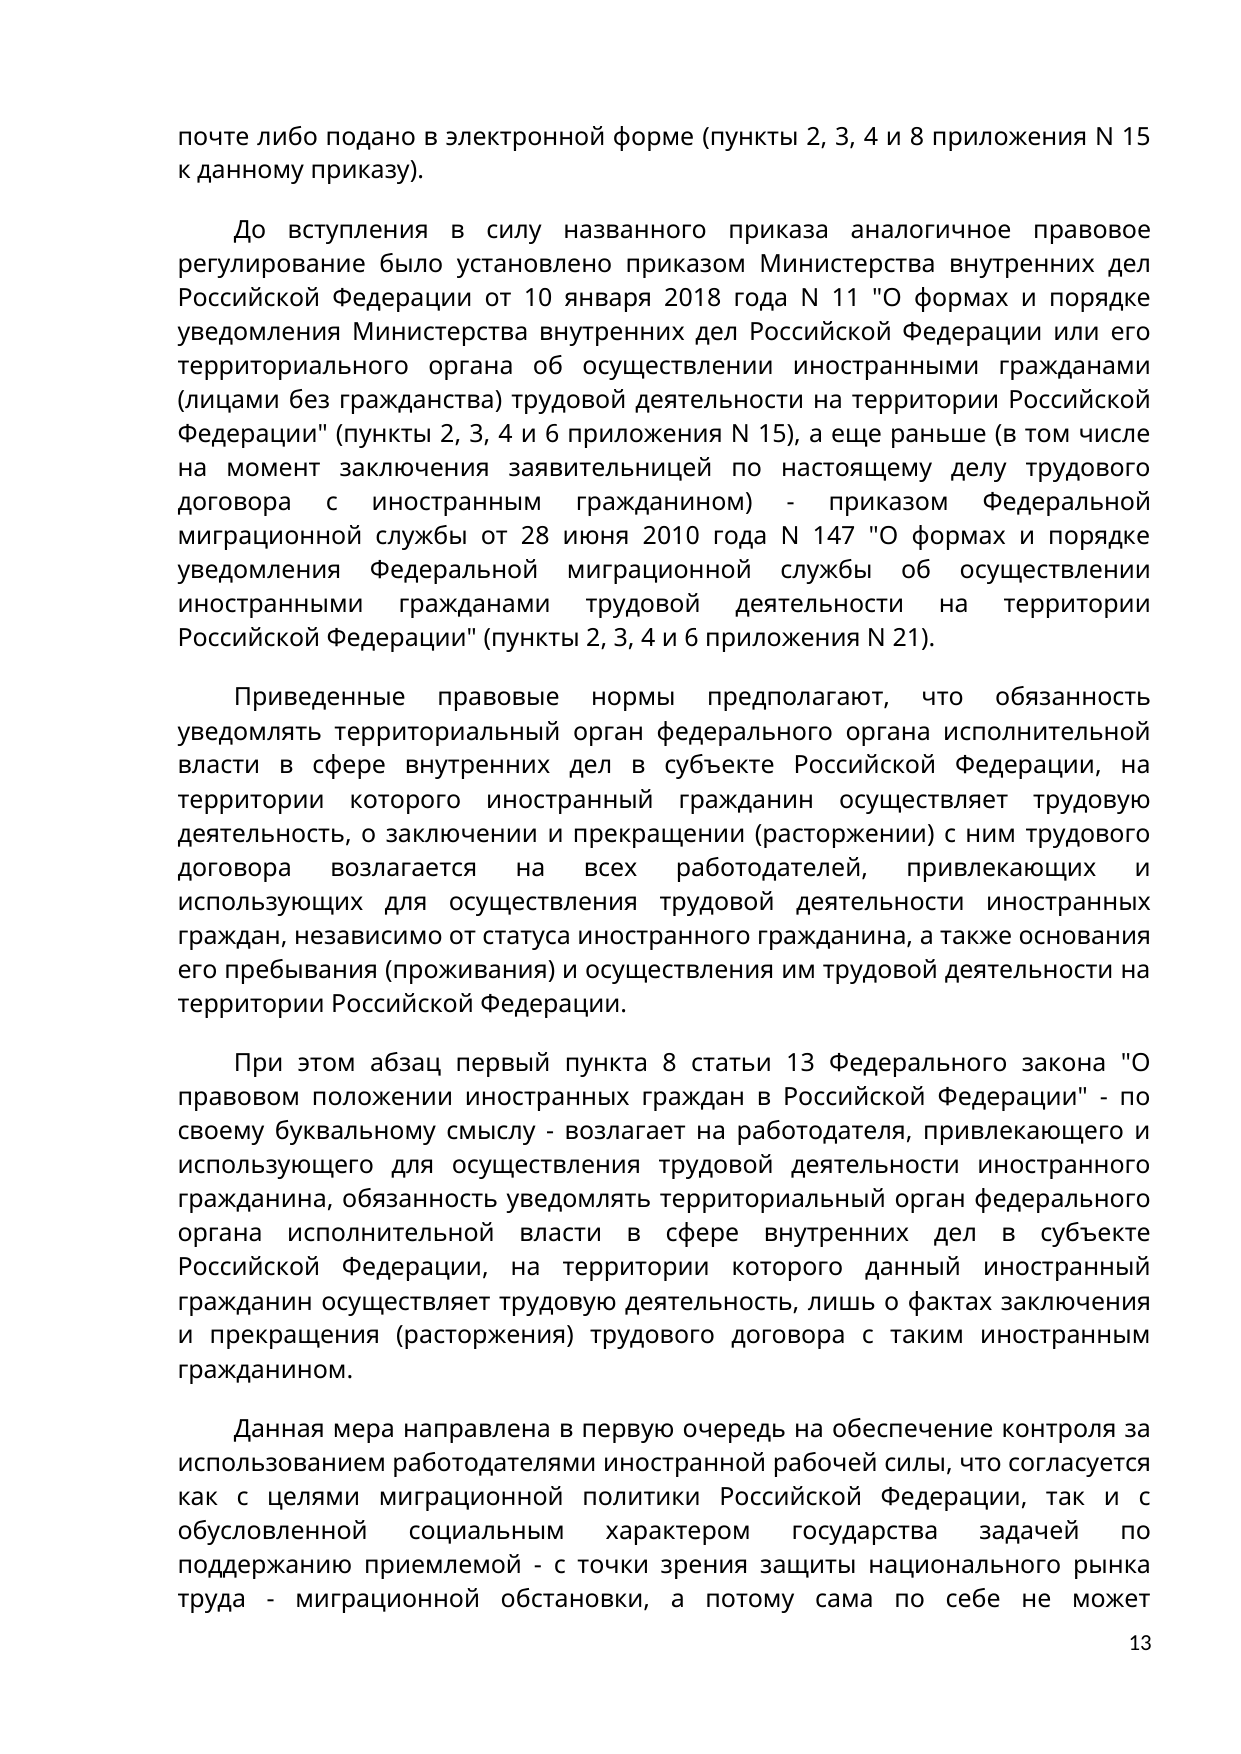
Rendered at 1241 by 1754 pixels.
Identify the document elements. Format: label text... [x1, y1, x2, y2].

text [177, 118, 1152, 186]
text При этом абзац первый пункта 8 статьи 13 Федерального закона "О правовом положении иностранных граждан в Российской Федерации" - по своему буквальному смыслу - возлагает на работодателя, привлекающего и использующего для осуществления трудовой деятельности иностранного гражданина, обязанность уведомлять территориальный орган федерального органа исполнительной власти в сфере внутренних дел в субъекте Российской Федерации, на территории которого данный иностранный гражданин осуществляет трудовую деятельность, лишь о фактах заключения и прекращения (расторжения) трудового договора с таким иностранным гражданином. [177, 1045, 1152, 1385]
text До вступления в силу названного приказа аналогичное правовое регулирование было установлено приказом Министерства внутренних дел Российской Федерации от 10 января 2018 года N 11 "О формах и порядке уведомления Министерства внутренних дел Российской Федерации или его территориального органа об осуществлении иностранными гражданами (лицами без гражданства) трудовой деятельности на территории Российской Федерации" (пункты 2, 3, 4 и 6 приложения N 15), а еще раньше (в том числе на момент заключения заявительницей по настоящему делу трудового договора с иностранным гражданином) - приказом Федеральной миграционной службы от 28 июня 2010 года N 147 "О формах и порядке уведомления Федеральной миграционной службы об осуществлении иностранными гражданами трудовой деятельности на территории Российской Федерации" (пункты 2, 3, 4 и 6 приложения N 21). [177, 211, 1152, 654]
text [177, 1410, 1152, 1615]
text Приведенные правовые нормы предполагают, что обязанность уведомлять территориальный орган федерального органа исполнительной власти в сфере внутренних дел в субъекте Российской Федерации, на территории которого иностранный гражданин осуществляет трудовую деятельность, о заключении и прекращении (расторжении) с ним трудового договора возлагается на всех работодателей, привлекающих и использующих для осуществления трудовой деятельности иностранных граждан, независимо от статуса иностранного гражданина, а также основания его пребывания (проживания) и осуществления им трудовой деятельности на территории Российской Федерации. [177, 679, 1152, 1020]
